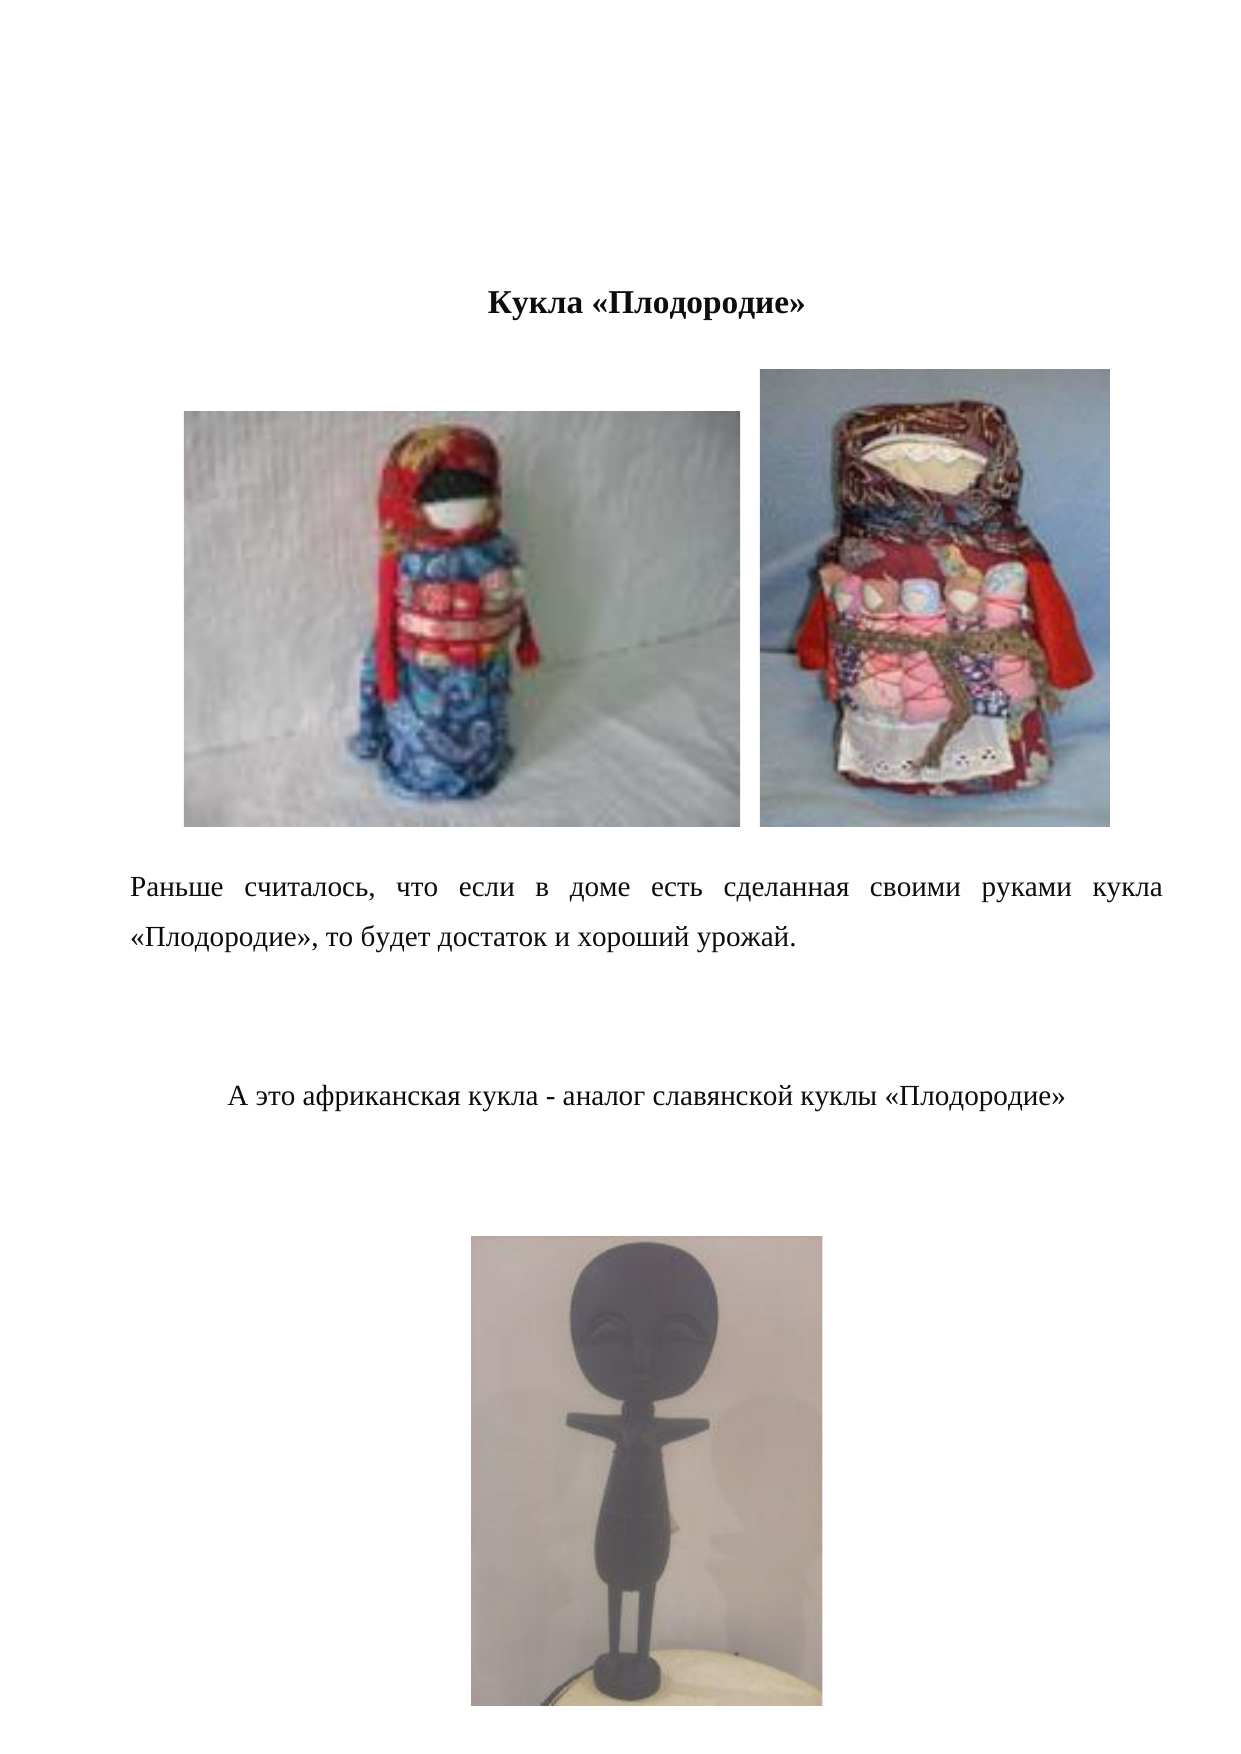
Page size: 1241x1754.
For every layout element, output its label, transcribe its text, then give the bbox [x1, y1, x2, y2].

text А это наша барышня, юбку которой можно украсить любым филимоновским цветком [471, 1236, 823, 1706]
picture [759, 369, 1110, 827]
picture [183, 411, 741, 827]
text А это африканская кукла - аналог славянской куклы «Плодородие» [130, 1078, 1163, 1111]
text Кукла «Плодородие» [130, 283, 1163, 321]
text Раньше считалось, что если в доме есть сделанная своими руками кукла «Плодородие», то будет достаток и хороший урожай. [130, 869, 1163, 952]
